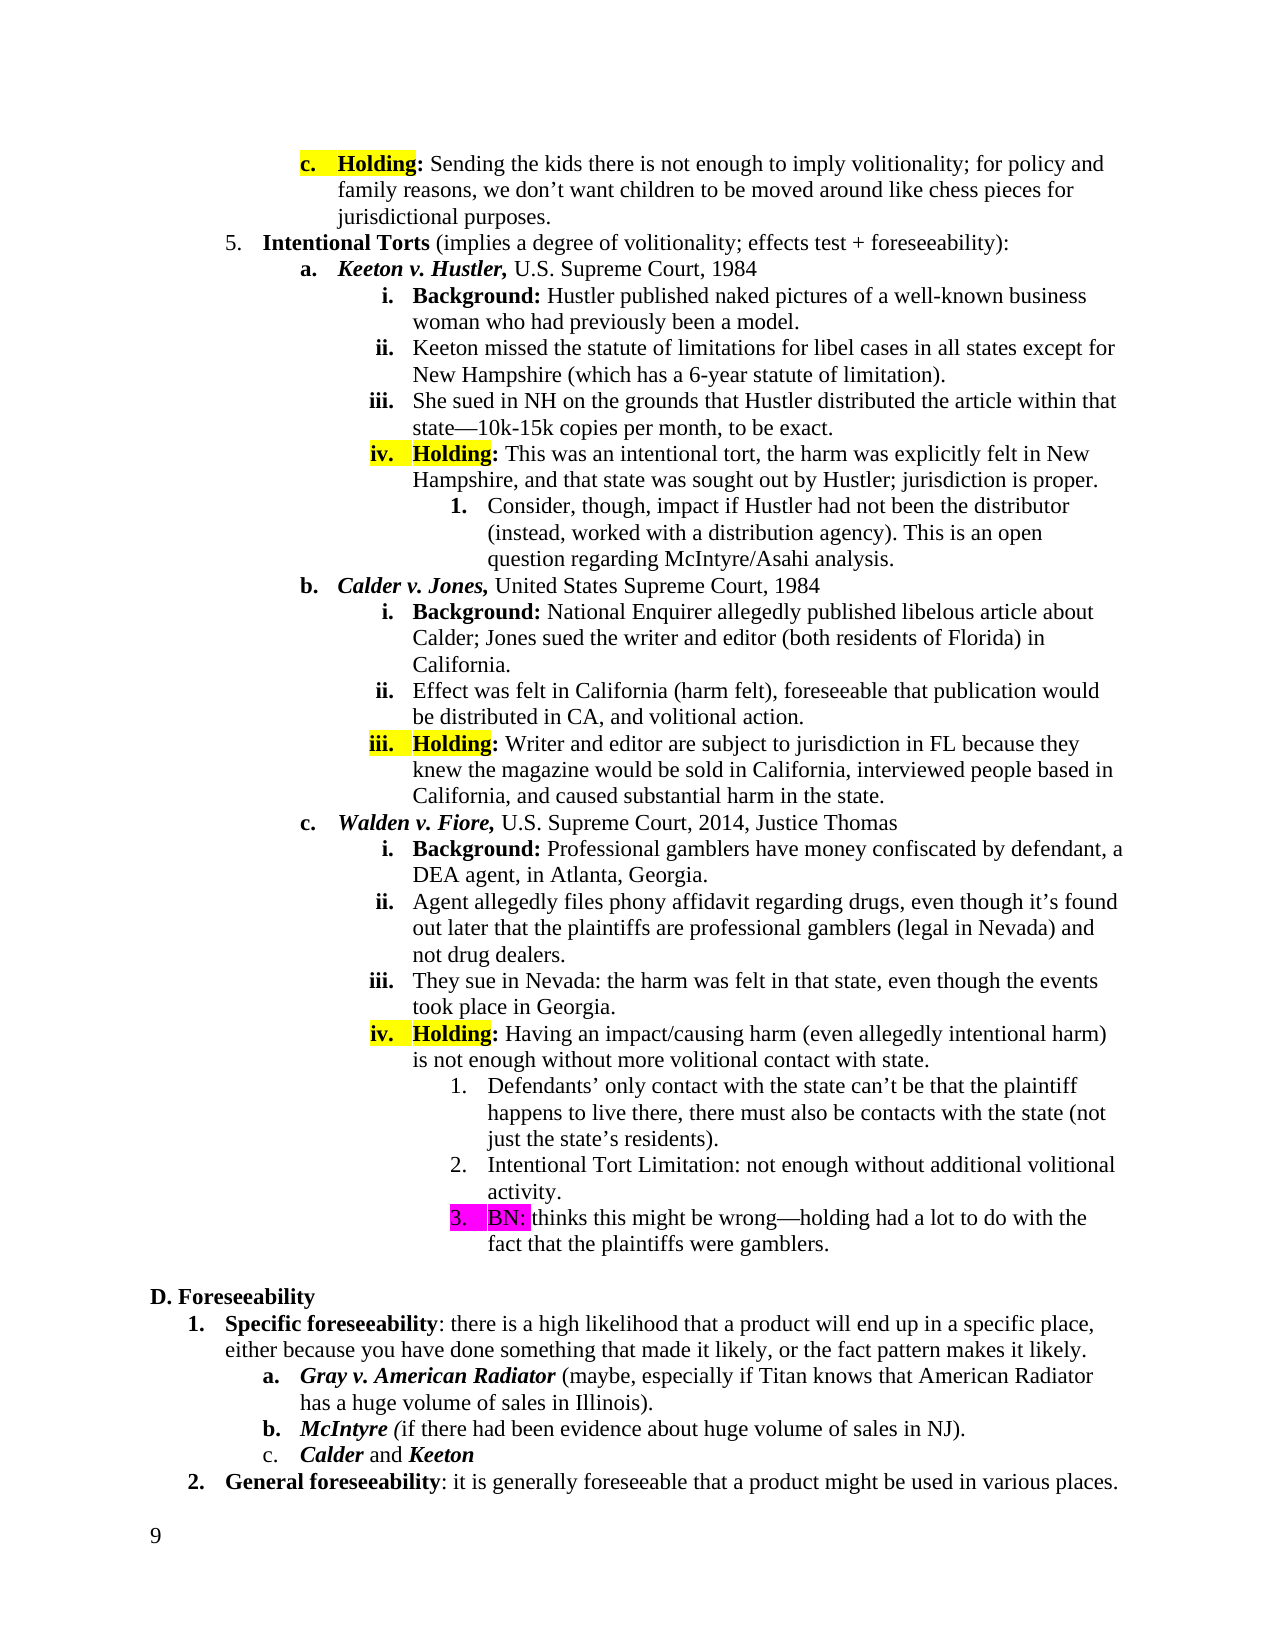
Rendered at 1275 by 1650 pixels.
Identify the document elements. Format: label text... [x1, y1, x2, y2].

list Consider, though, impact if Hustler had not been the distributor (instead, worked with a distribution agency). This is an open question regarding McIntyre/Asahi analysis. [450, 493, 1125, 572]
list Intentional Tort Limitation: not enough without additional volitional activity. [450, 1151, 1125, 1204]
list Calder and Keeton [262, 1441, 1125, 1468]
list Background: National Enquirer allegedly published libelous article about Calder; Jones sued the writer and editor (both residents of Florida) in California. [394, 598, 1125, 677]
list McIntyre (if there had been evidence about huge volume of sales in NJ). [262, 1415, 1125, 1441]
list Holding: Sending the kids there is not enough to imply volitionality; for policy and family reasons, we don’t want children to be moved around like chess pieces for jurisdictional purposes. [300, 150, 1125, 229]
list Keeton missed the statute of limitations for libel cases in all states except for New Hampshire (which has a 6-year statute of limitation). [394, 334, 1125, 387]
list Walden v. Fiore, U.S. Supreme Court, 2014, Justice Thomas [300, 809, 1125, 835]
list General foreseeability: it is generally foreseeable that a product might be used in various places. [187, 1468, 1125, 1494]
list They sue in Nevada: the harm was felt in that state, even though the events took place in Georgia. [394, 967, 1125, 1020]
list Specific foreseeability: there is a high likelihood that a product will end up in a specific place, either because you have done something that made it likely, or the fact pattern makes it likely. [187, 1309, 1125, 1362]
list Keeton v. Hustler, U.S. Supreme Court, 1984 [300, 255, 1125, 282]
list She sued in NH on the grounds that Hustler distributed the article within that state—10k-15k copies per month, to be exact. [394, 387, 1125, 440]
list Holding: This was an intentional tort, the harm was explicitly felt in New Hampshire, and that state was sought out by Hustler; jurisdiction is proper. [394, 440, 1125, 493]
list BN: thinks this might be wrong—holding had a lot to do with the fact that the plaintiffs were gamblers. [450, 1204, 1125, 1257]
list Holding: Writer and editor are subject to jurisdiction in FL because they knew the magazine would be sold in California, interviewed people based in California, and caused substantial harm in the state. [394, 730, 1125, 809]
list Holding: Having an impact/causing harm (even allegedly intentional harm) is not enough without more volitional contact with state. [394, 1020, 1125, 1072]
list Agent allegedly files phony affidavit regarding drugs, even though it’s found out later that the plaintiffs are professional gamblers (legal in Nevada) and not drug dealers. [394, 888, 1125, 967]
list Gray v. American Radiator (maybe, especially if Titan knows that American Radiator has a huge volume of sales in Illinois). [262, 1362, 1125, 1415]
list Background: Hustler published naked pictures of a well-known business woman who had previously been a model. [394, 282, 1125, 334]
text D. Foreseeability [150, 1283, 1125, 1309]
list Defendants’ only contact with the state can’t be that the plaintiff happens to live there, there must also be contacts with the state (not just the state’s residents). [450, 1072, 1125, 1151]
list Intentional Torts (implies a degree of volitionality; effects test + foreseeability): [225, 229, 1125, 255]
list Calder v. Jones, United States Supreme Court, 1984 [300, 572, 1125, 598]
list Effect was felt in California (harm felt), foreseeable that publication would be distributed in CA, and volitional action. [394, 677, 1125, 730]
list Background: Professional gamblers have money confiscated by defendant, a DEA agent, in Atlanta, Georgia. [394, 835, 1125, 888]
